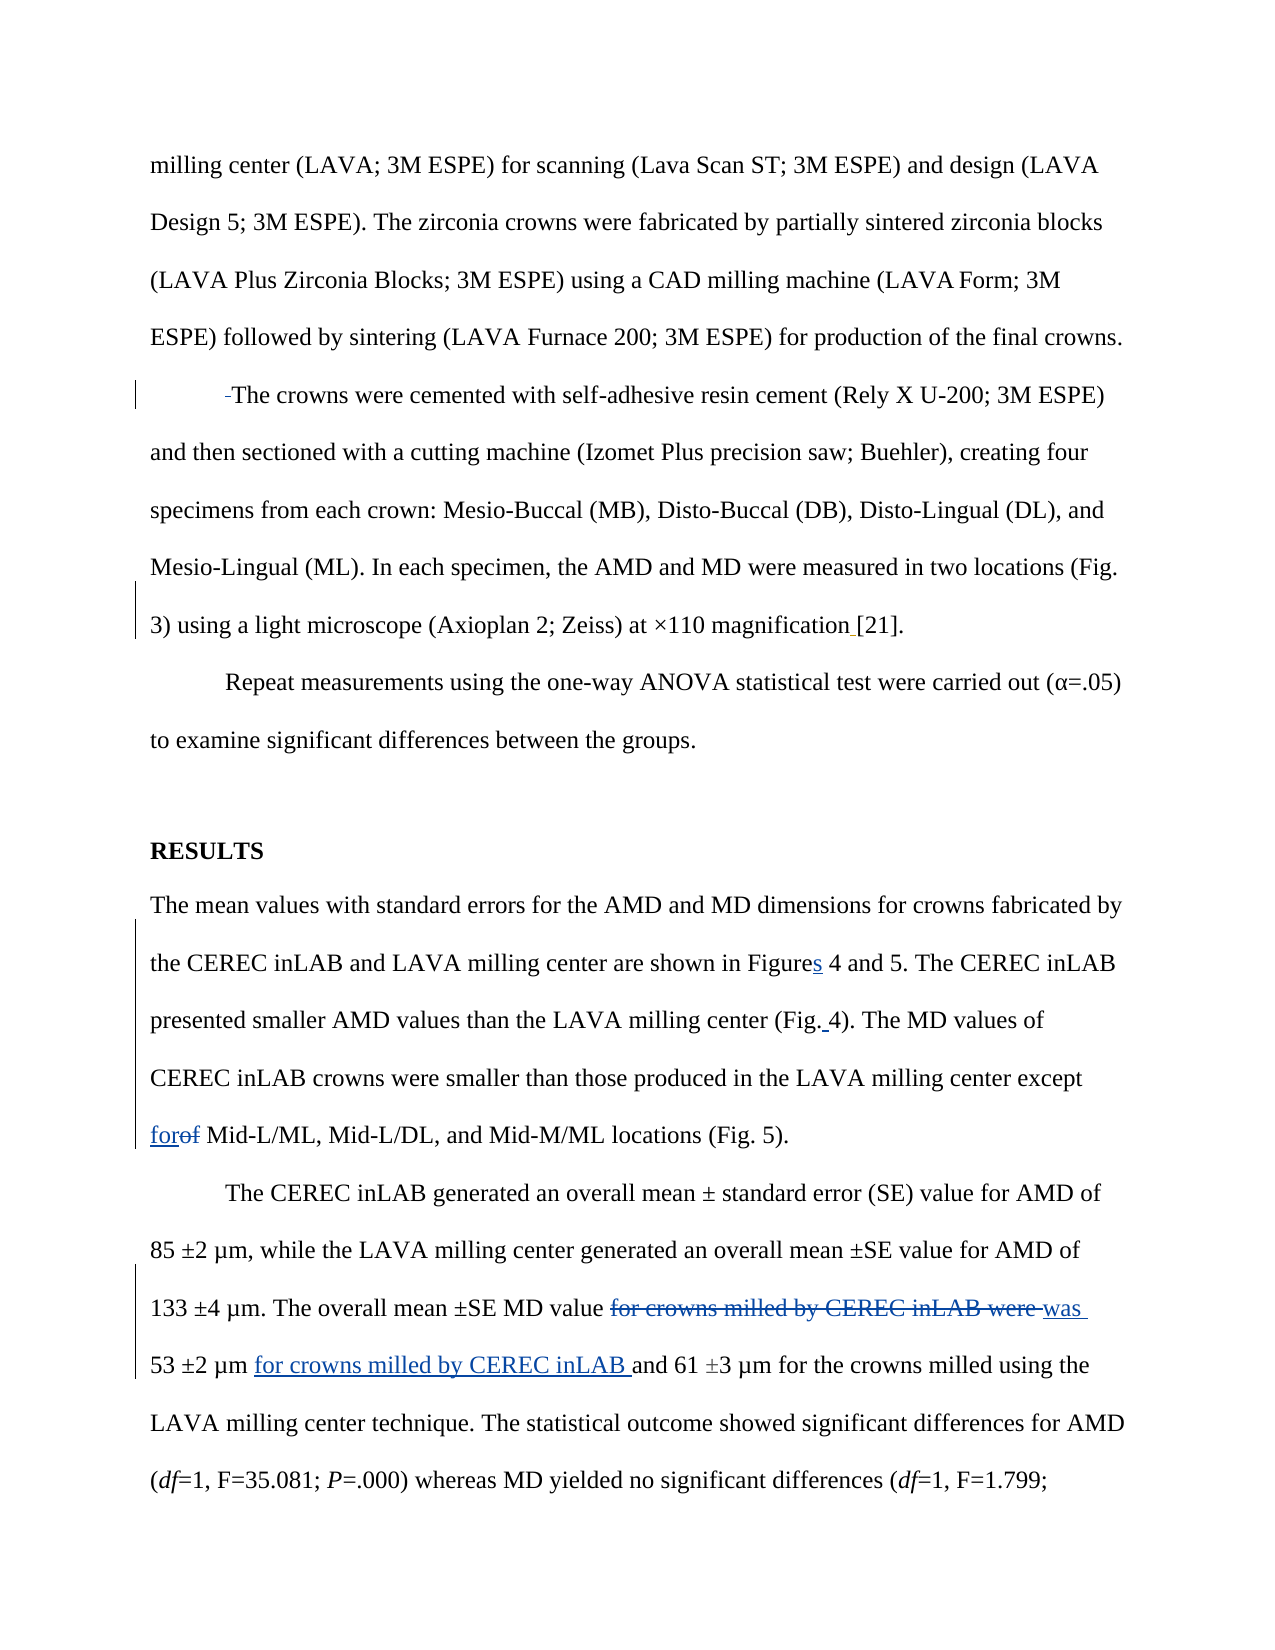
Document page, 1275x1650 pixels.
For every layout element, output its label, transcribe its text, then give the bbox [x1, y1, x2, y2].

text The crowns were cemented with self-adhesive resin cement (Rely X U-200; 3M ESPE) and then sectioned with a cutting machine (Izomet Plus precision saw; Buehler), creating four specimens from each crown: Mesio-Buccal (MB), Disto-Buccal (DB), Disto-Lingual (DL), and Mesio-Lingual (ML). In each specimen, the AMD and MD were measured in two locations (Fig. 3) using a light microscope (Axioplan 2; Zeiss) at ×110 magnification[21]. [150, 380, 1125, 639]
text Repeat measurements using the one-way ANOVA statistical test were carried out (α=.05) to examine significant differences between the groups. [150, 667, 1125, 754]
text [150, 150, 1125, 351]
text The mean values with standard errors for the AMD and MD dimensions for crowns fabricated by the CEREC inLAB and LAVA milling center are shown in Figure 4 and 5. The CEREC inLAB presented smaller AMD values than the LAVA milling center (Fig.4). The MD values of CEREC inLAB crowns were smaller than those produced in the LAVA milling center except Mid-L/ML, Mid-L/DL, and Mid-M/ML locations (Fig. 5). [150, 890, 1125, 1149]
text RESULTS [150, 836, 1125, 865]
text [150, 1178, 1125, 1494]
